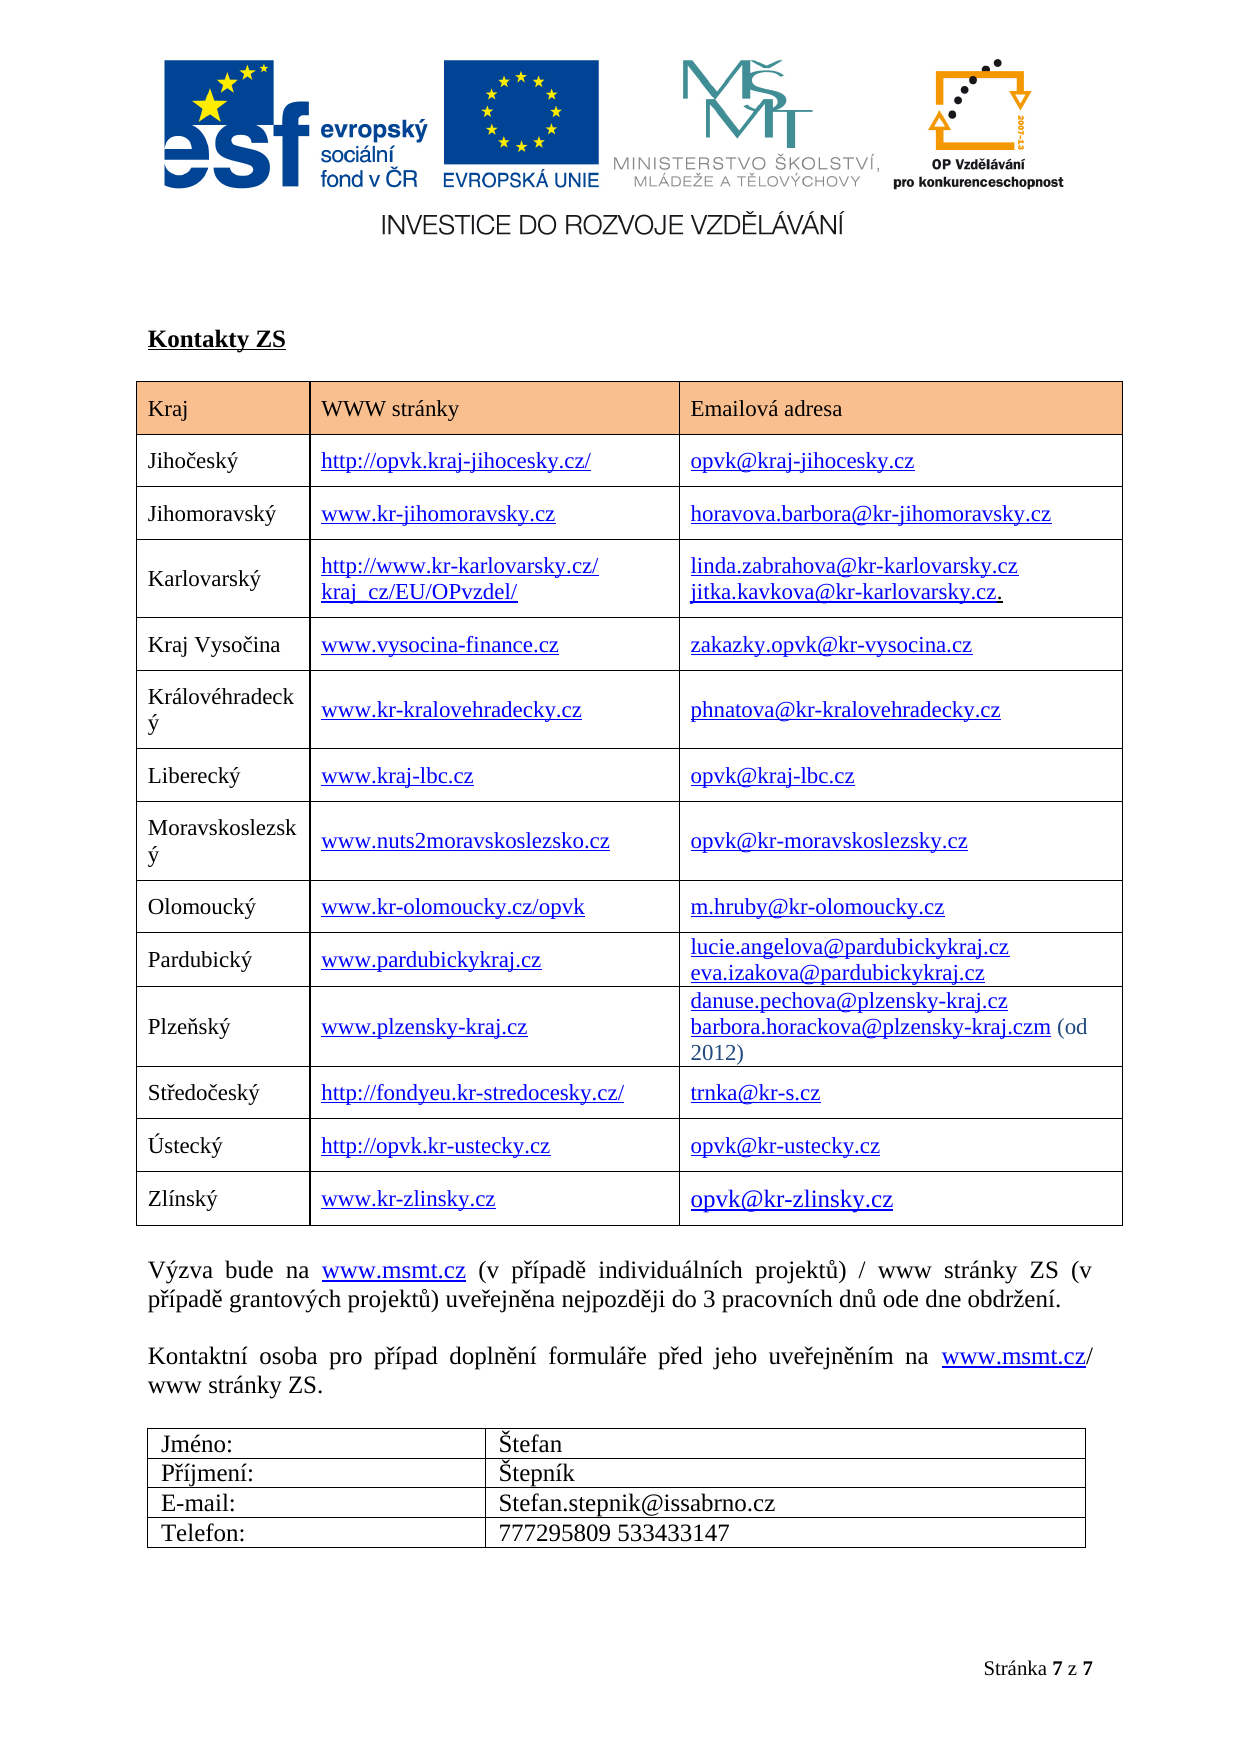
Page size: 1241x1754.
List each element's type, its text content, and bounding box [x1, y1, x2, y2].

table_cell Moravskoslezský [137, 802, 309, 879]
table_cell Příjmení: [148, 1459, 485, 1487]
table_cell www.kr-jihomoravsky.cz [311, 487, 679, 538]
table_header WWW stránky [311, 382, 679, 434]
table_cell E-mail: [148, 1488, 485, 1517]
table_cell Kraj Vysočina [137, 618, 309, 669]
table_cell trnka@kr-s.cz [680, 1067, 1122, 1118]
text Kontaktní osoba pro případ doplnění formuláře před jeho uveřejněním na www.msmt.cz/ www stránky ZS. [148, 1341, 1093, 1399]
table_cell opvk@kraj-lbc.cz [680, 749, 1122, 801]
table_cell danuse.pechova@plzensky-kraj.cz barbora.horackova@plzensky-kraj.czm (od 2012) [680, 987, 1122, 1066]
table_cell lucie.angelova@pardubickykraj.cz eva.izakova@pardubickykraj.cz [680, 933, 1122, 986]
table_cell horavova.barbora@kr-jihomoravsky.cz [680, 487, 1122, 538]
table_cell www.kraj-lbc.cz [311, 749, 679, 801]
table_cell www.vysocina-finance.cz [311, 618, 679, 669]
table_cell Zlínský [137, 1172, 309, 1225]
table_cell Olomoucký [137, 881, 309, 932]
table_cell Pardubický [137, 933, 309, 986]
table_cell Stefan.stepnik@issabrno.cz [486, 1488, 1085, 1517]
table_cell Štepník [486, 1459, 1085, 1487]
table_header Kraj [137, 382, 309, 434]
text Kontakty ZS [148, 324, 1093, 352]
table_header Emailová adresa [680, 382, 1122, 434]
table_cell Plzeňský [137, 987, 309, 1066]
table_header Štefan [486, 1429, 1085, 1457]
table_cell Ústecký [137, 1119, 309, 1171]
table_cell Telefon: [148, 1518, 485, 1547]
table_cell opvk@kraj-jihocesky.cz [680, 435, 1122, 486]
table_cell www.kr-zlinsky.cz [311, 1172, 679, 1225]
table_cell www.pardubickykraj.cz [311, 933, 679, 986]
table_cell www.kr-kralovehradecky.cz [311, 671, 679, 748]
text Výzva bude na www.msmt.cz (v případě individuálních projektů) / www stránky ZS (v případě grantových projektů) uveřejněna nejpozději do 3 pracovních dnů ode dne obdržení. [148, 1255, 1093, 1313]
table_cell www.kr-olomoucky.cz/opvk [311, 881, 679, 932]
table_cell http://fondyeu.kr-stredocesky.cz/ [311, 1067, 679, 1118]
table_cell Liberecký [137, 749, 309, 801]
table_cell m.hruby@kr-olomoucky.cz [680, 881, 1122, 932]
table_cell Středočeský [137, 1067, 309, 1118]
table_cell Karlovarský [137, 540, 309, 617]
table_cell phnatova@kr-kralovehradecky.cz [680, 671, 1122, 748]
table_cell opvk@kr-zlinsky.cz [680, 1172, 1122, 1225]
table_cell http://www.kr-karlovarsky.cz/kraj_cz/EU/OPvzdel/ [311, 540, 679, 617]
table_header Jméno: [148, 1429, 485, 1457]
table_cell www.nuts2moravskoslezsko.cz [311, 802, 679, 879]
table_cell opvk@kr-ustecky.cz [680, 1119, 1122, 1171]
table_cell www.plzensky-kraj.cz [311, 987, 679, 1066]
picture [116, 20, 1125, 267]
table_cell http://opvk.kraj-jihocesky.cz/ [311, 435, 679, 486]
table_cell Jihočeský [137, 435, 309, 486]
table_cell Jihomoravský [137, 487, 309, 538]
table_cell http://opvk.kr-ustecky.cz [311, 1119, 679, 1171]
table_cell zakazky.opvk@kr-vysocina.cz [680, 618, 1122, 669]
table_cell 777295809 533433147 [486, 1518, 1085, 1547]
table_cell linda.zabrahova@kr-karlovarsky.cz jitka.kavkova@kr-karlovarsky.cz. [680, 540, 1122, 617]
table_cell opvk@kr-moravskoslezsky.cz [680, 802, 1122, 879]
table_cell Královéhradecký [137, 671, 309, 748]
